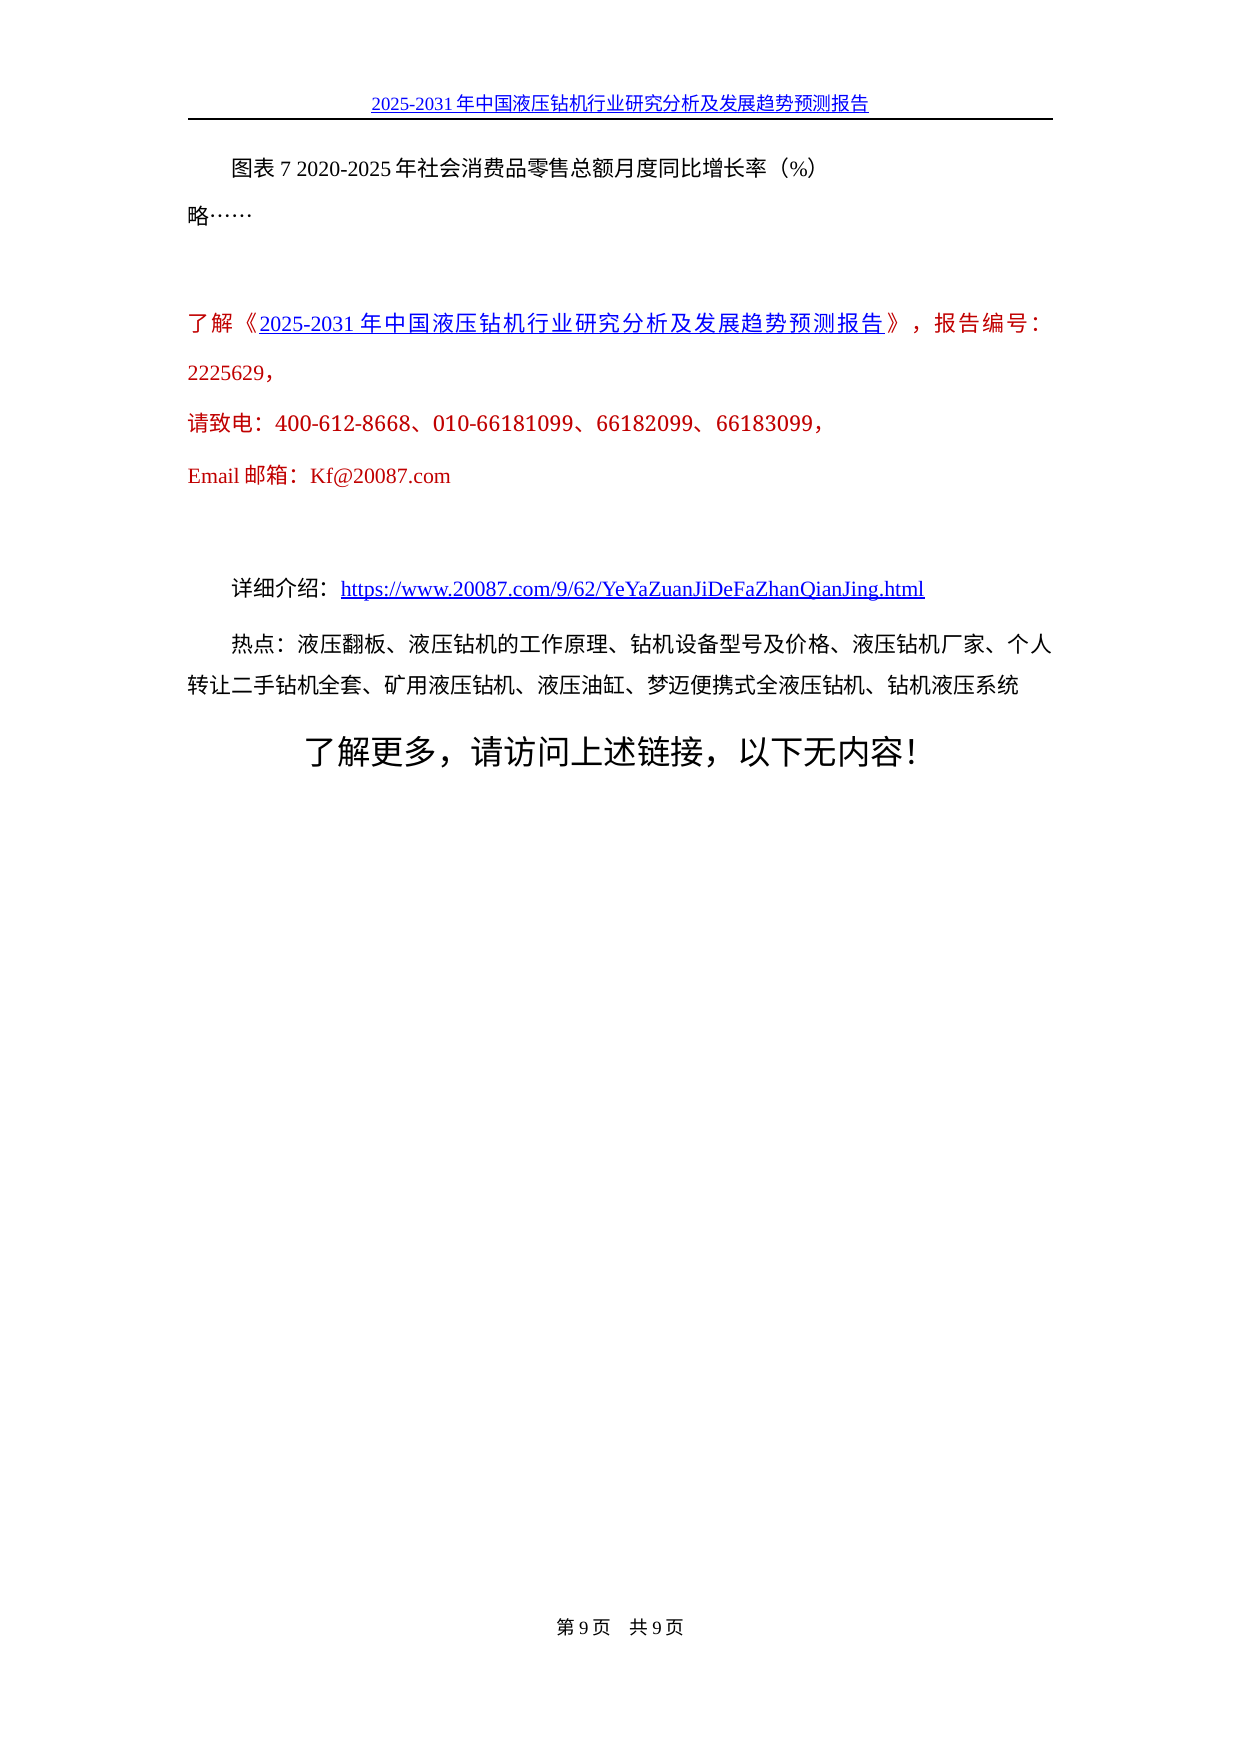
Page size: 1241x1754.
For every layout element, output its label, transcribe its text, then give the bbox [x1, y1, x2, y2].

text 详细介绍：https://www.20087.com/9/62/YeYaZuanJiDeFaZhanQianJing.html [187, 570, 1053, 603]
text Email邮箱：Kf@20087.com [187, 457, 1053, 490]
text 请致电：400-612-8668、010-66181099、66182099、66183099， [187, 406, 1053, 438]
title 了解更多，请访问上述链接，以下无内容！ [187, 717, 1053, 782]
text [187, 150, 1053, 231]
text 了解《2025-2031年中国液压钻机行业研究分析及发展趋势预测报告》，报告编号：2225629， [187, 305, 1053, 387]
text 热点：液压翻板、液压钻机的工作原理、钻机设备型号及价格、液压钻机厂家、个人转让二手钻机全套、矿用液压钻机、液压油缸、梦迈便携式全液压钻机、钻机液压系统 [187, 627, 1053, 700]
